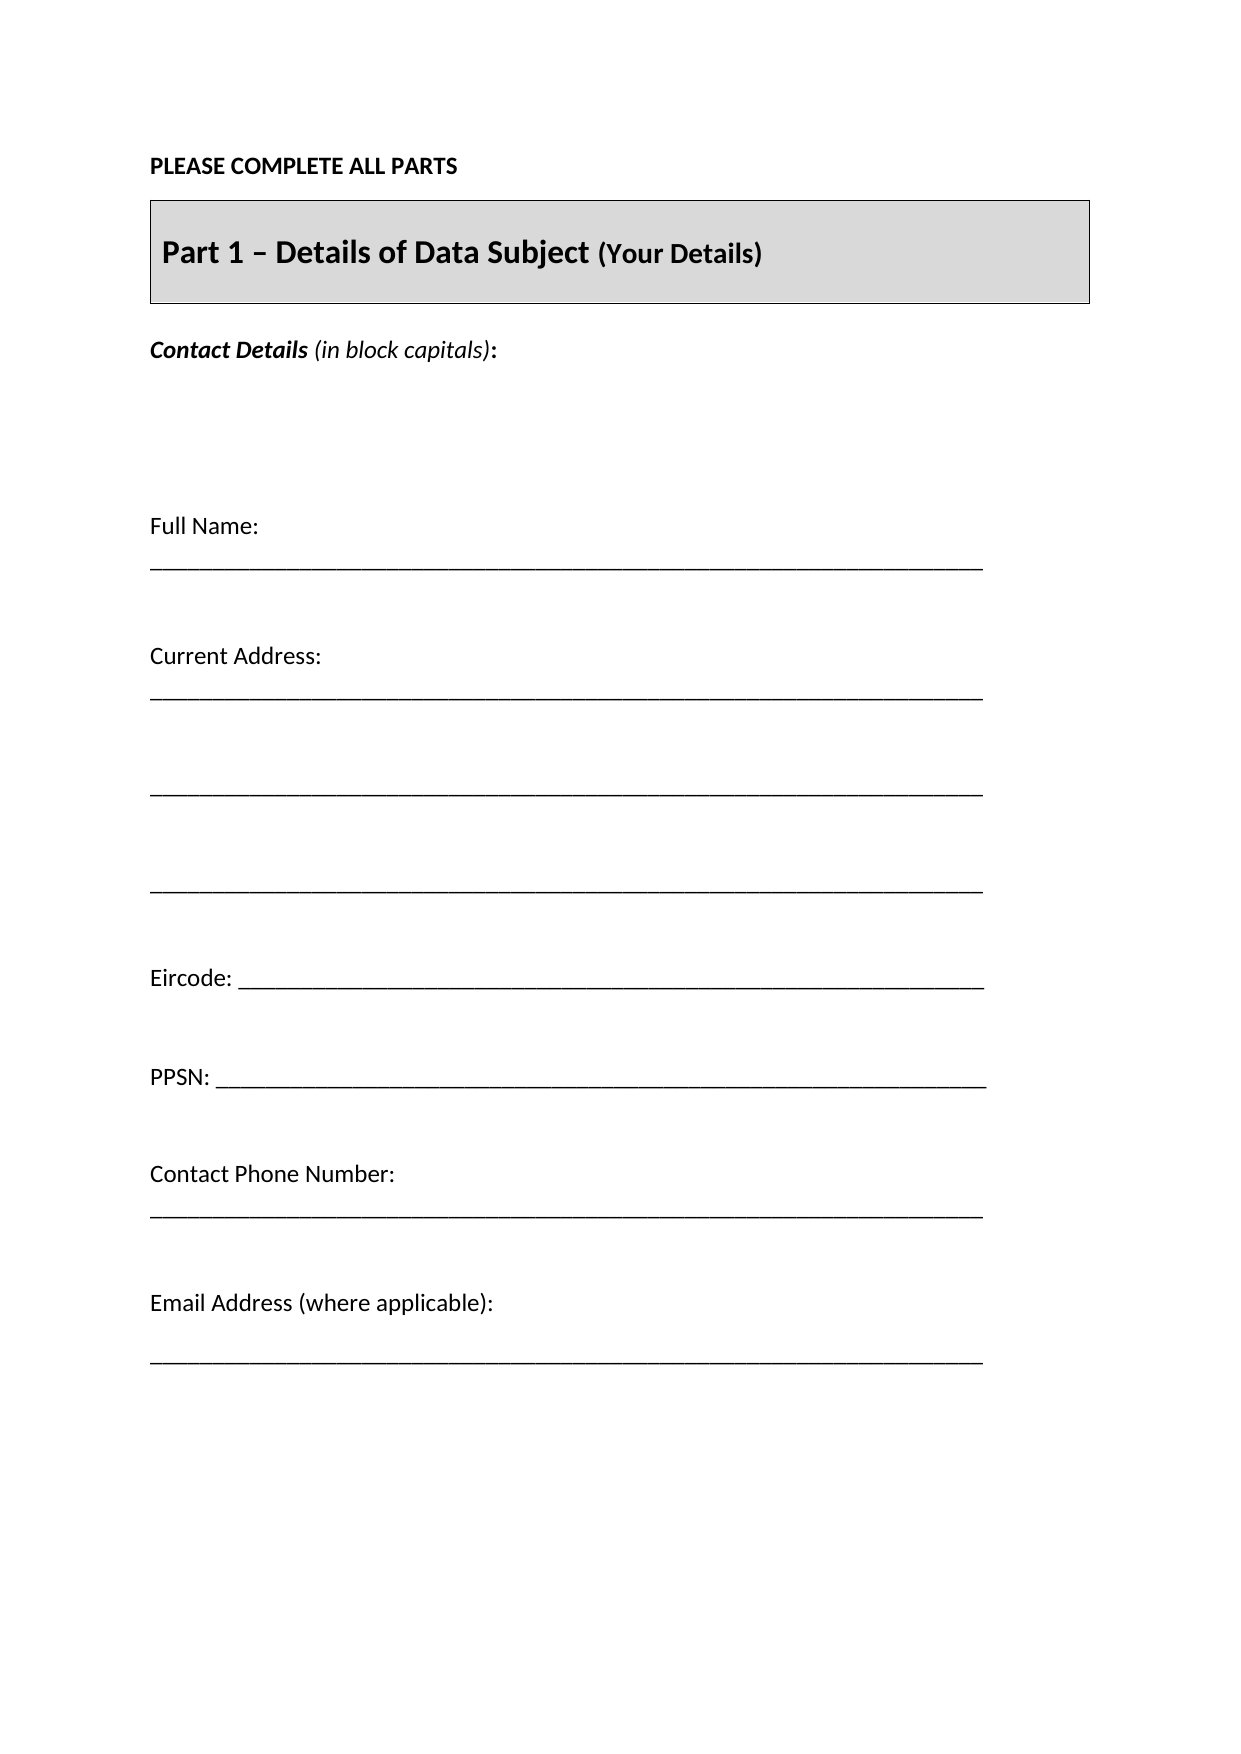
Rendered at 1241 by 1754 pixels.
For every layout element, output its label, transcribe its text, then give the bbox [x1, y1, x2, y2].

text Email Address (where applicable): [150, 1287, 1090, 1318]
table_header Part 1 – Details of Data Subject (Your Details) [151, 201, 1089, 302]
text Full Name: ___________________________________________________________________ [150, 511, 1090, 574]
text ___________________________________________________________________ [150, 866, 1090, 896]
text PLEASE COMPLETE ALL PARTS [150, 150, 1090, 181]
text PPSN: ______________________________________________________________ [150, 1061, 1090, 1092]
text Eircode: ____________________________________________________________ [150, 962, 1090, 993]
text Contact Details (in block capitals): [150, 334, 1090, 364]
text Current Address: ___________________________________________________________________ [150, 640, 1090, 703]
text ___________________________________________________________________ [150, 1337, 1090, 1367]
text ___________________________________________________________________ [150, 769, 1090, 800]
text Contact Phone Number: ___________________________________________________________________ [150, 1158, 1090, 1221]
